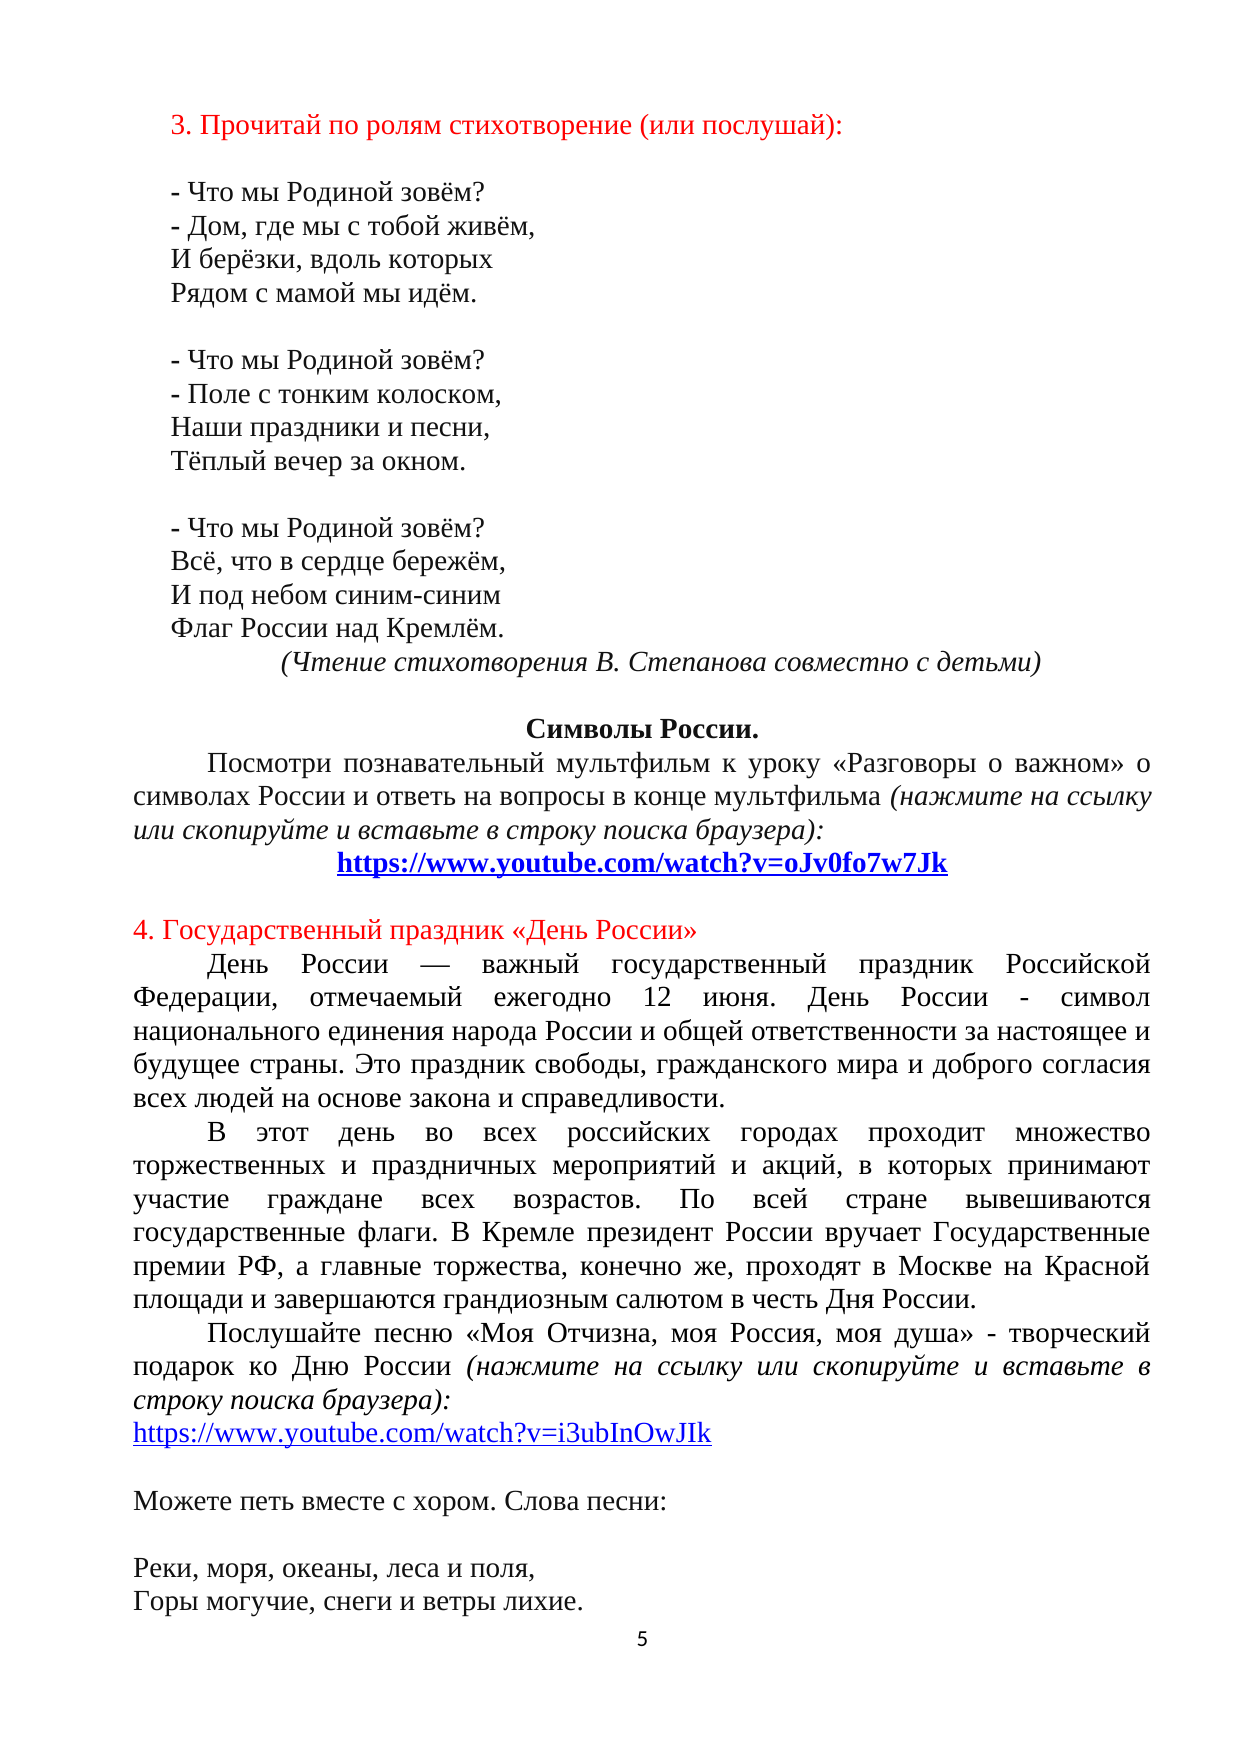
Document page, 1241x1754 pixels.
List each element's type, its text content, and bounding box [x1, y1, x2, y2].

text Флаг России над Кремлём. [133, 611, 1152, 644]
text В этот день во всех российских городах проходит множество торжественных и праздничных мероприятий и акций, в которых принимают участие граждане всех возрастов. По всей стране вывешиваются государственные флаги. В Кремле президент России вручает Государственные премии РФ, а главные торжества, конечно же, проходят в Москве на Красной площади и завершаются грандиозным салютом в честь Дня России. [133, 1114, 1152, 1315]
text Символы России. [133, 711, 1152, 745]
text - Поле с тонким колоском, [133, 376, 1152, 409]
text Посмотри познавательный мультфильм к уроку «Разговоры о важном» о символах России и ответь на вопросы в конце мультфильма (нажмите на ссылку или скопируйте и вставьте в строку поиска браузера): [133, 745, 1152, 845]
text И берёзки, вдоль которых [133, 242, 1152, 275]
text Можете петь вместе с хором. Слова песни: [133, 1483, 1152, 1516]
text - Что мы Родиной зовём? [133, 174, 1152, 208]
text Реки, моря, океаны, леса и поля, [133, 1550, 1152, 1583]
text - Дом, где мы с тобой живём, [133, 208, 1152, 242]
text (Чтение стихотворения В. Степанова совместно с детьми) [133, 644, 1152, 678]
text И под небом синим-синим [133, 577, 1152, 611]
text Рядом с мамой мы идём. [133, 275, 1152, 309]
text https://www.youtube.com/watch?v=i3ubInOwJIk [133, 1416, 1152, 1449]
text День России — важный государственный праздник Российской Федерации, отмечаемый ежегодно 12 июня. День России - символ национального единения народа России и общей ответственности за настоящее и будущее страны. Это праздник свободы, гражданского мира и доброго согласия всех людей на основе закона и справедливости. [133, 946, 1152, 1114]
text 4. Государственный праздник «День России» [133, 912, 1152, 946]
text Наши праздники и песни, [133, 409, 1152, 443]
text Горы могучие, снеги и ветры лихие. [133, 1583, 1152, 1617]
text Всё, что в сердце бережём, [133, 543, 1152, 577]
text Тёплый вечер за окном. [133, 443, 1152, 476]
text Послушайте песню «Моя Отчизна, моя Россия, моя душа» - творческий подарок ко Дню России (нажмите на ссылку или скопируйте и вставьте в строку поиска браузера): [133, 1315, 1152, 1416]
text https://www.youtube.com/watch?v=oJv0fo7w7Jk [133, 845, 1152, 879]
text - Что мы Родиной зовём? [133, 510, 1152, 543]
text 3. Прочитай по ролям стихотворение (или послушай): [133, 107, 1152, 141]
text - Что мы Родиной зовём? [133, 342, 1152, 376]
